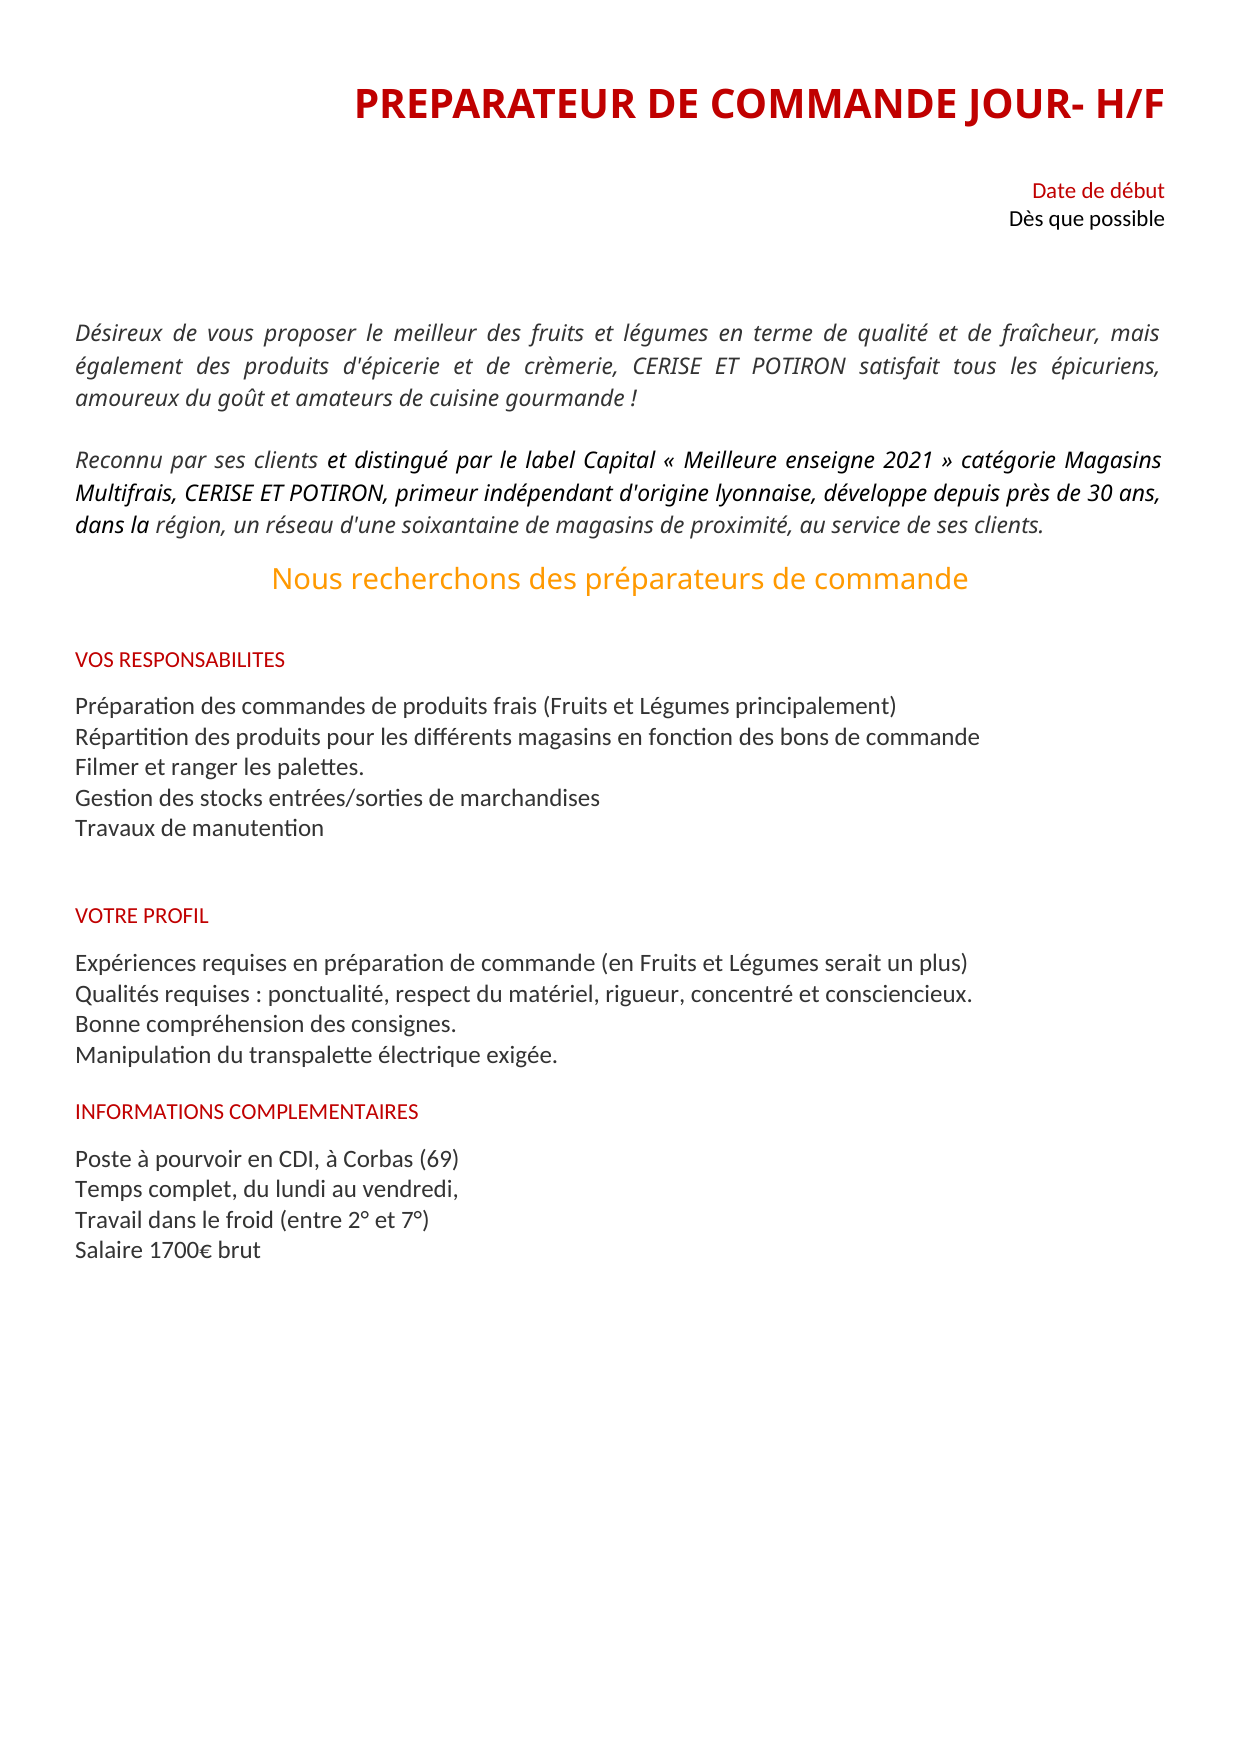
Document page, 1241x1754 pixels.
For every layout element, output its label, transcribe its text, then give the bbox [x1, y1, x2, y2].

text PREPARATEUR DE COMMANDE JOUR- H/F [75, 75, 1165, 130]
text Préparation des commandes de produits frais (Fruits et Légumes principalement) [75, 690, 1165, 721]
text Reconnu par ses clients et distingué par le label Capital « Meilleure enseigne 2021 » catégorie Magasins Multifrais, CERISE ET POTIRON, primeur indépendant d'origine lyonnaise, développe depuis près de 30 ans, dans la région, un réseau d'une soixantaine de magasins de proximité, au service de ses clients. [75, 444, 1165, 540]
text Nous recherchons des préparateurs de commande [75, 558, 1165, 598]
text Travaux de manutention [75, 812, 1165, 843]
text Dès que possible [75, 204, 1165, 232]
text Manipulation du transpalette électrique exigée. [75, 1039, 1165, 1069]
text Salaire 1700€ brut [75, 1235, 1165, 1265]
text Travail dans le froid (entre 2° et 7°) [75, 1204, 1165, 1235]
text VOTRE PROFIL [75, 902, 1165, 929]
text Qualités requises : ponctualité, respect du matériel, rigueur, concentré et consciencieux. [75, 978, 1165, 1008]
text VOS RESPONSABILITES [75, 645, 1165, 673]
text Temps complet, du lundi au vendredi, [75, 1174, 1165, 1204]
text Désireux de vous proposer le meilleur des fruits et légumes en terme de qualité et de fraîcheur, mais également des produits d'épicerie et de crèmerie, CERISE ET POTIRON satisfait tous les épicuriens, amoureux du goût et amateurs de cuisine gourmande ! [75, 317, 1165, 413]
text Date de début [75, 176, 1165, 204]
text Filmer et ranger les palettes. Gestion des stocks entrées/sorties de marchandises [75, 751, 1165, 812]
text Expériences requises en préparation de commande (en Fruits et Légumes serait un plus) [75, 947, 1165, 978]
text Répartition des produits pour les différents magasins en fonction des bons de commande [75, 721, 1165, 751]
text Bonne compréhension des consignes. [75, 1008, 1165, 1039]
text INFORMATIONS COMPLEMENTAIRES [75, 1097, 1165, 1125]
text Poste à pourvoir en CDI, à Corbas (69) [75, 1143, 1165, 1174]
